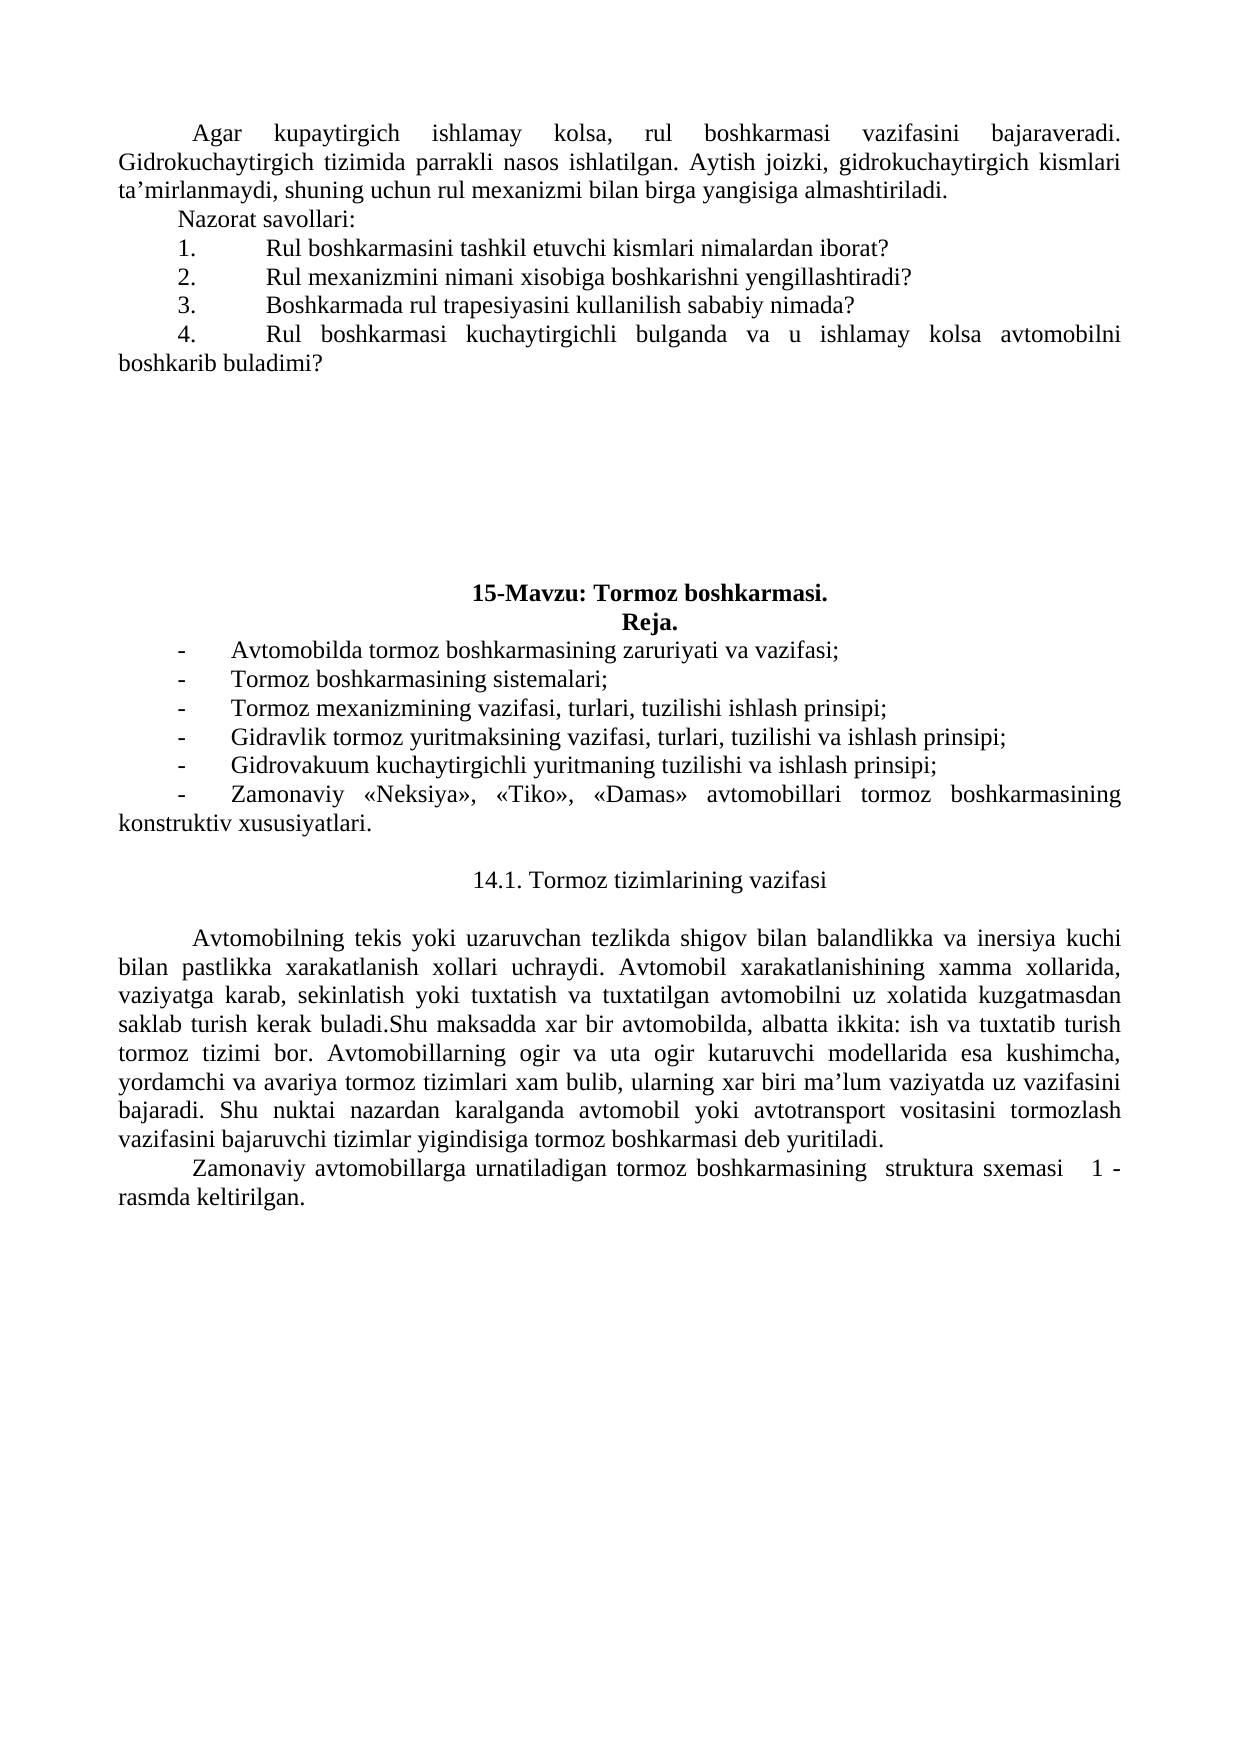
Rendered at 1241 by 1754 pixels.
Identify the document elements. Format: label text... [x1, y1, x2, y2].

list Avtomobilda tormoz boshkarmasining zaruriyati va vazifasi; [118, 636, 1122, 664]
text Zamonaviy avtomobillarga urnatiladigan tormoz boshkarmasining struktura sxemasi 1 -rasmda keltirilgan. [118, 1153, 1122, 1211]
subtitle 15-Mavzu: Tormoz boshkarmasi. [118, 578, 1122, 607]
list Tormoz mexanizmining vazifasi, turlari, tuzilishi ishlash prinsipi; [118, 693, 1122, 722]
list Rul boshkarmasini tashkil etuvchi kismlari nimalardan iborat? [118, 233, 1122, 262]
list Rul mexanizmini nimani xisobiga boshkarishni yengillashtiradi? [118, 262, 1122, 291]
list Zamonaviy «Neksiya», «Tiko», «Damas» avtomobillari tormoz boshkarmasining konstruktiv xususiyatlari. [118, 779, 1122, 837]
text Avtomobilning tekis yoki uzaruvchan tezlikda shigov bilan balandlikka va inersiya kuchi bilan pastlikka xarakatlanish xollari uchraydi. Avtomobil xarakatlanishining xamma xollarida, vaziyatga karab, sekinlatish yoki tuxtatish va tuxtatilgan avtomobilni uz xolatida kuzgatmasdan saklab turish kerak buladi.Shu maksadda xar bir avtomobilda, albatta ikkita: ish va tuxtatib turish tormoz tizimi bor. Avtomobillarning ogir va uta ogir kutaruvchi modellarida esa kushimcha, yordamchi va avariya tormoz tizimlari xam bulib, ularning xar biri ma’lum vaziyatda uz vazifasini bajaradi. Shu nuktai nazardan karalganda avtomobil yoki avtotransport vositasini tormozlash vazifasini bajaruvchi tizimlar yigindisiga tormoz boshkarmasi deb yuritiladi. [118, 923, 1122, 1153]
list Boshkarmada rul trapesiyasini kullanilish sababiy nimada? [118, 291, 1122, 319]
list Gidrovakuum kuchaytirgichli yuritmaning tuzilishi va ishlash prinsipi; [118, 751, 1122, 779]
subtitle 14.1. Tormoz tizimlarining vazifasi [118, 866, 1122, 894]
text Agar kupaytirgich ishlamay kolsa, rul boshkarmasi vazifasini bajaraveradi. Gidrokuchaytirgich tizimida parrakli nasos ishlatilgan. Aytish joizki, gidrokuchaytirgich kismlari ta’mirlanmaydi, shuning uchun rul mexanizmi bilan birga yangisiga almashtiriladi. [118, 118, 1122, 204]
list Tormoz boshkarmasining sistemalari; [118, 664, 1122, 693]
list Gidravlik tormoz yuritmaksining vazifasi, turlari, tuzilishi va ishlash prinsipi; [118, 722, 1122, 751]
text Nazorat savollari: [118, 204, 1122, 233]
text Reja. [118, 607, 1122, 636]
list Rul boshkarmasi kuchaytirgichli bulganda va u ishlamay kolsa avtomobilni boshkarib buladimi? [118, 319, 1122, 377]
